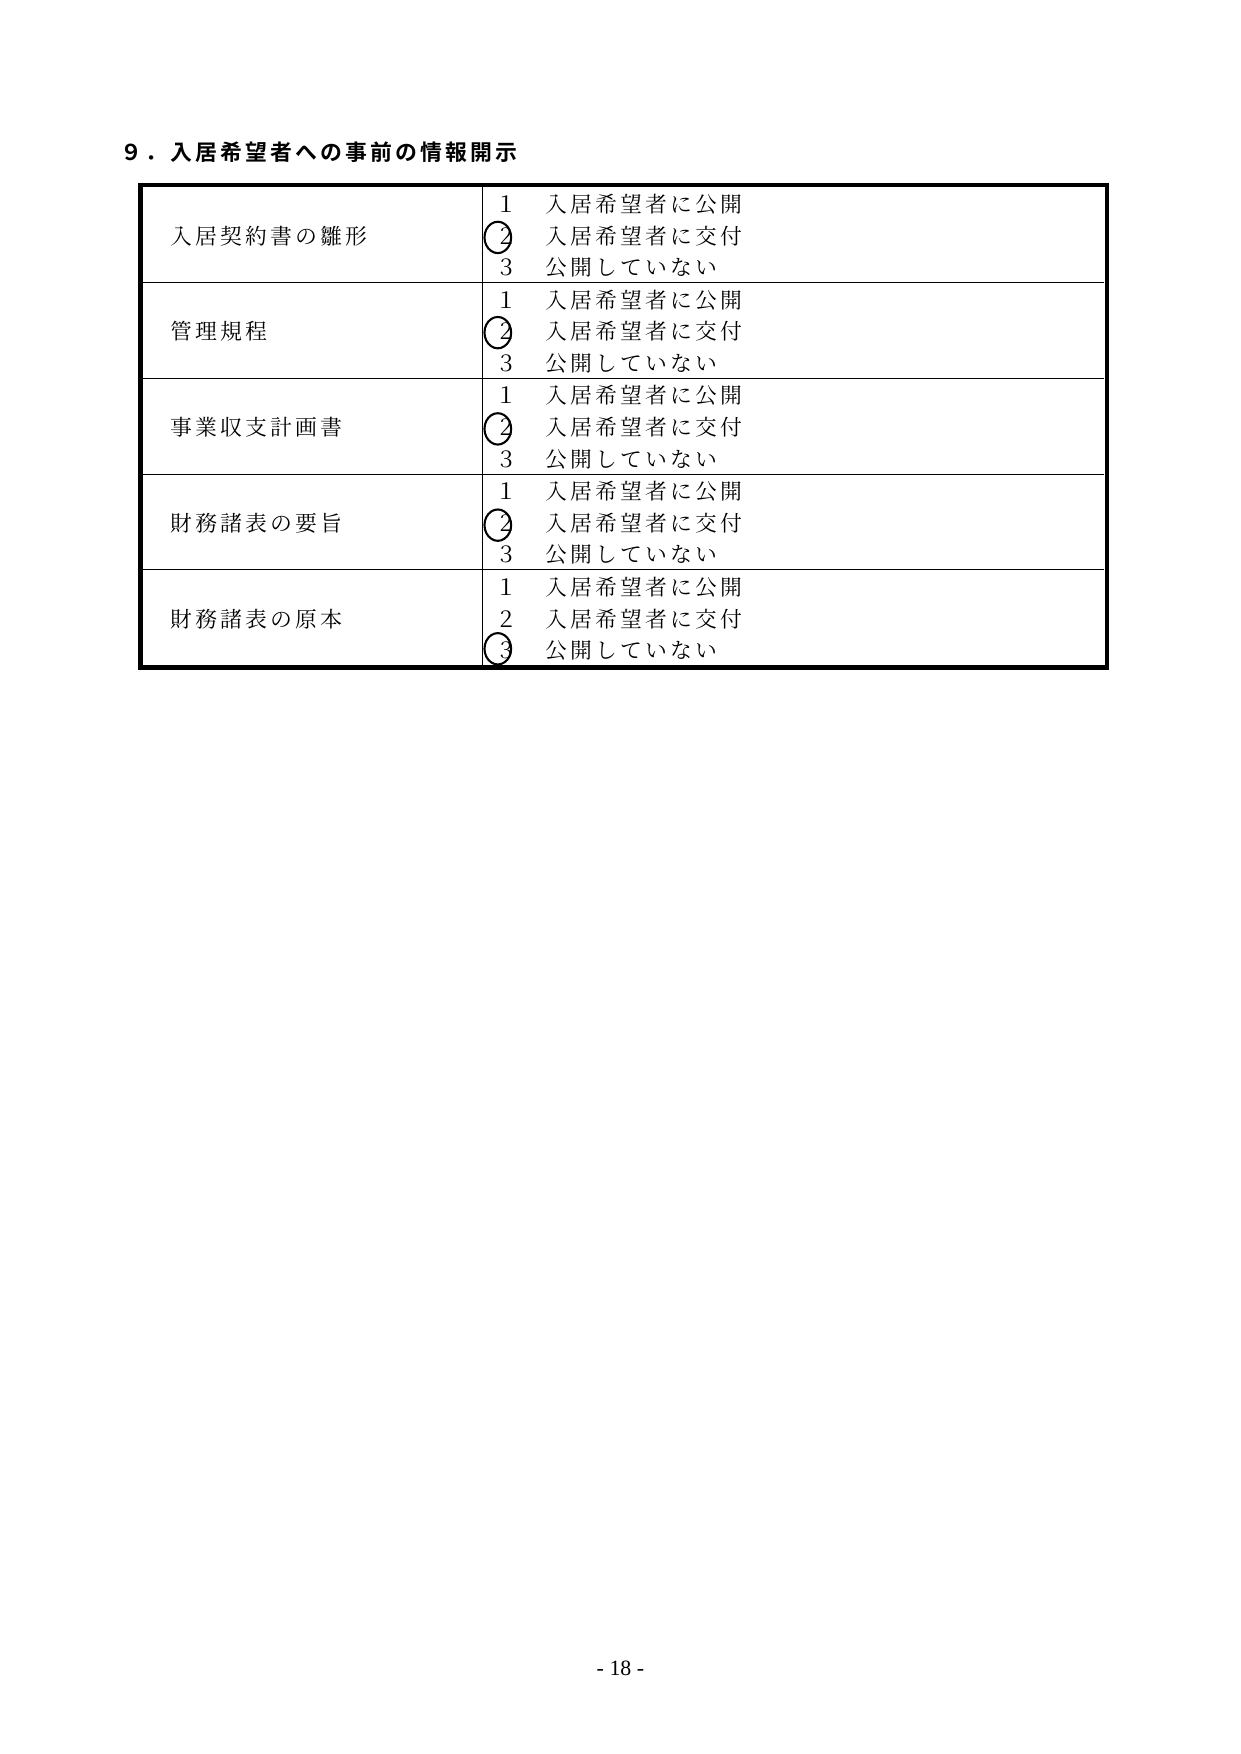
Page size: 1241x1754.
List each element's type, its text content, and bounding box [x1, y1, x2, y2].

table_cell 管理規程 [143, 283, 482, 378]
table_cell 財務諸表の原本 [143, 570, 482, 665]
table_cell 財務諸表の要旨 [143, 475, 482, 569]
table_cell １ 入居希望者に公開 ２ 入居希望者に交付 ３ 公開していない [483, 569, 1105, 665]
table_cell １ 入居希望者に公開 ２ 入居希望者に交付 ３ 公開していない [483, 282, 1105, 378]
table_header １ 入居希望者に公開 ２ 入居希望者に交付 ３ 公開していない [483, 187, 1105, 282]
table_cell 事業収支計画書 [143, 379, 482, 473]
table_cell １ 入居希望者に公開 ２ 入居希望者に交付 ３ 公開していない [483, 378, 1105, 473]
table_cell １ 入居希望者に公開 ２ 入居希望者に交付 ３ 公開していない [483, 474, 1105, 569]
table_header 入居契約書の雛形 [143, 187, 482, 282]
text ９．入居希望者への事前の情報開示 [120, 119, 1120, 183]
